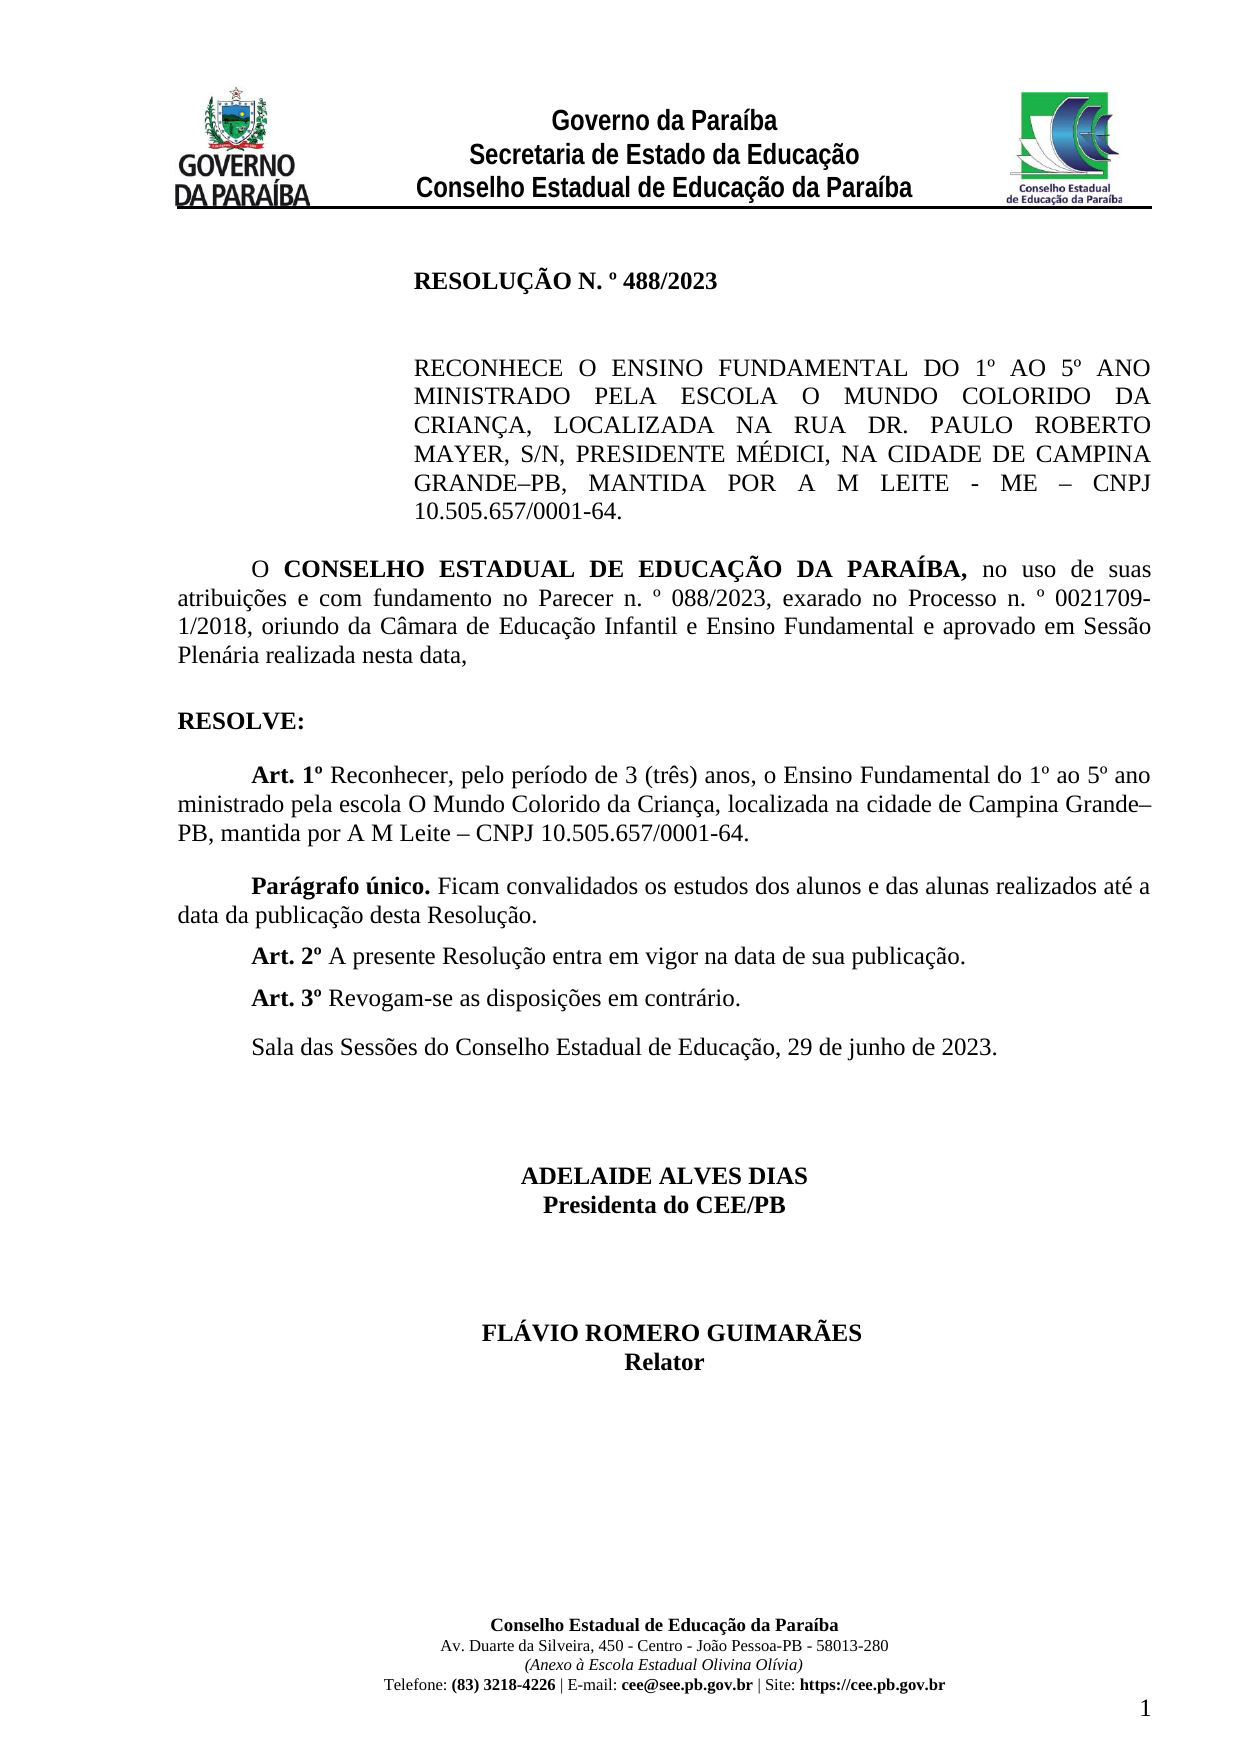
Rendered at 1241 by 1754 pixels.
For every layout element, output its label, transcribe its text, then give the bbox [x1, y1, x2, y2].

text RESOLVE: [177, 706, 1152, 735]
picture [1006, 92, 1123, 205]
text Art. 3º Revogam-se as disposições em contrário. [251, 983, 1152, 1011]
text O CONSELHO ESTADUAL DE EDUCAÇÃO DA PARAÍBA, no uso de suas atribuições e com fundamento no Parecer n. º 088/2023, exarado no Processo n. º 0021709-1/2018, oriundo da Câmara de Educação Infantil e Ensino Fundamental e aprovado em Sessão Plenária realizada nesta data, [177, 554, 1152, 669]
subtitle FLÁVIO ROMERO GUIMARÃES [162, 1318, 1181, 1347]
text Art. 2º A presente Resolução entra em vigor na data de sua publicação. [177, 941, 1152, 970]
text RECONHECE O ENSINO FUNDAMENTAL DO 1º AO 5º ANO MINISTRADO PELA ESCOLA O MUNDO COLORIDO DA CRIANÇA, LOCALIZADA NA RUA DR. PAULO ROBERTO MAYER, S/N, PRESIDENTE MÉDICI, NA CIDADE DE CAMPINA GRANDE–PB, MANTIDA POR A M LEITE - ME – CNPJ 10.505.657/0001-64. [413, 353, 1152, 525]
picture [174, 86, 311, 207]
text Presidenta do CEE/PB [177, 1190, 1152, 1218]
text RESOLUÇÃO N. º 488/2023 [413, 266, 1152, 295]
text Relator [177, 1347, 1152, 1376]
text Art. 1º Reconhecer, pelo período de 3 (três) anos, o Ensino Fundamental do 1º ao 5º ano ministrado pela escola O Mundo Colorido da Criança, localizada na cidade de Campina Grande–PB, mantida por A M Leite – CNPJ 10.505.657/0001-64. [177, 760, 1152, 846]
text ADELAIDE ALVES DIAS [177, 1161, 1152, 1190]
text Parágrafo único. Ficam convalidados os estudos dos alunos e das alunas realizados até a data da publicação desta Resolução. [177, 871, 1152, 929]
text Sala das Sessões do Conselho Estadual de Educação, 29 de junho de 2023. [177, 1032, 1152, 1061]
